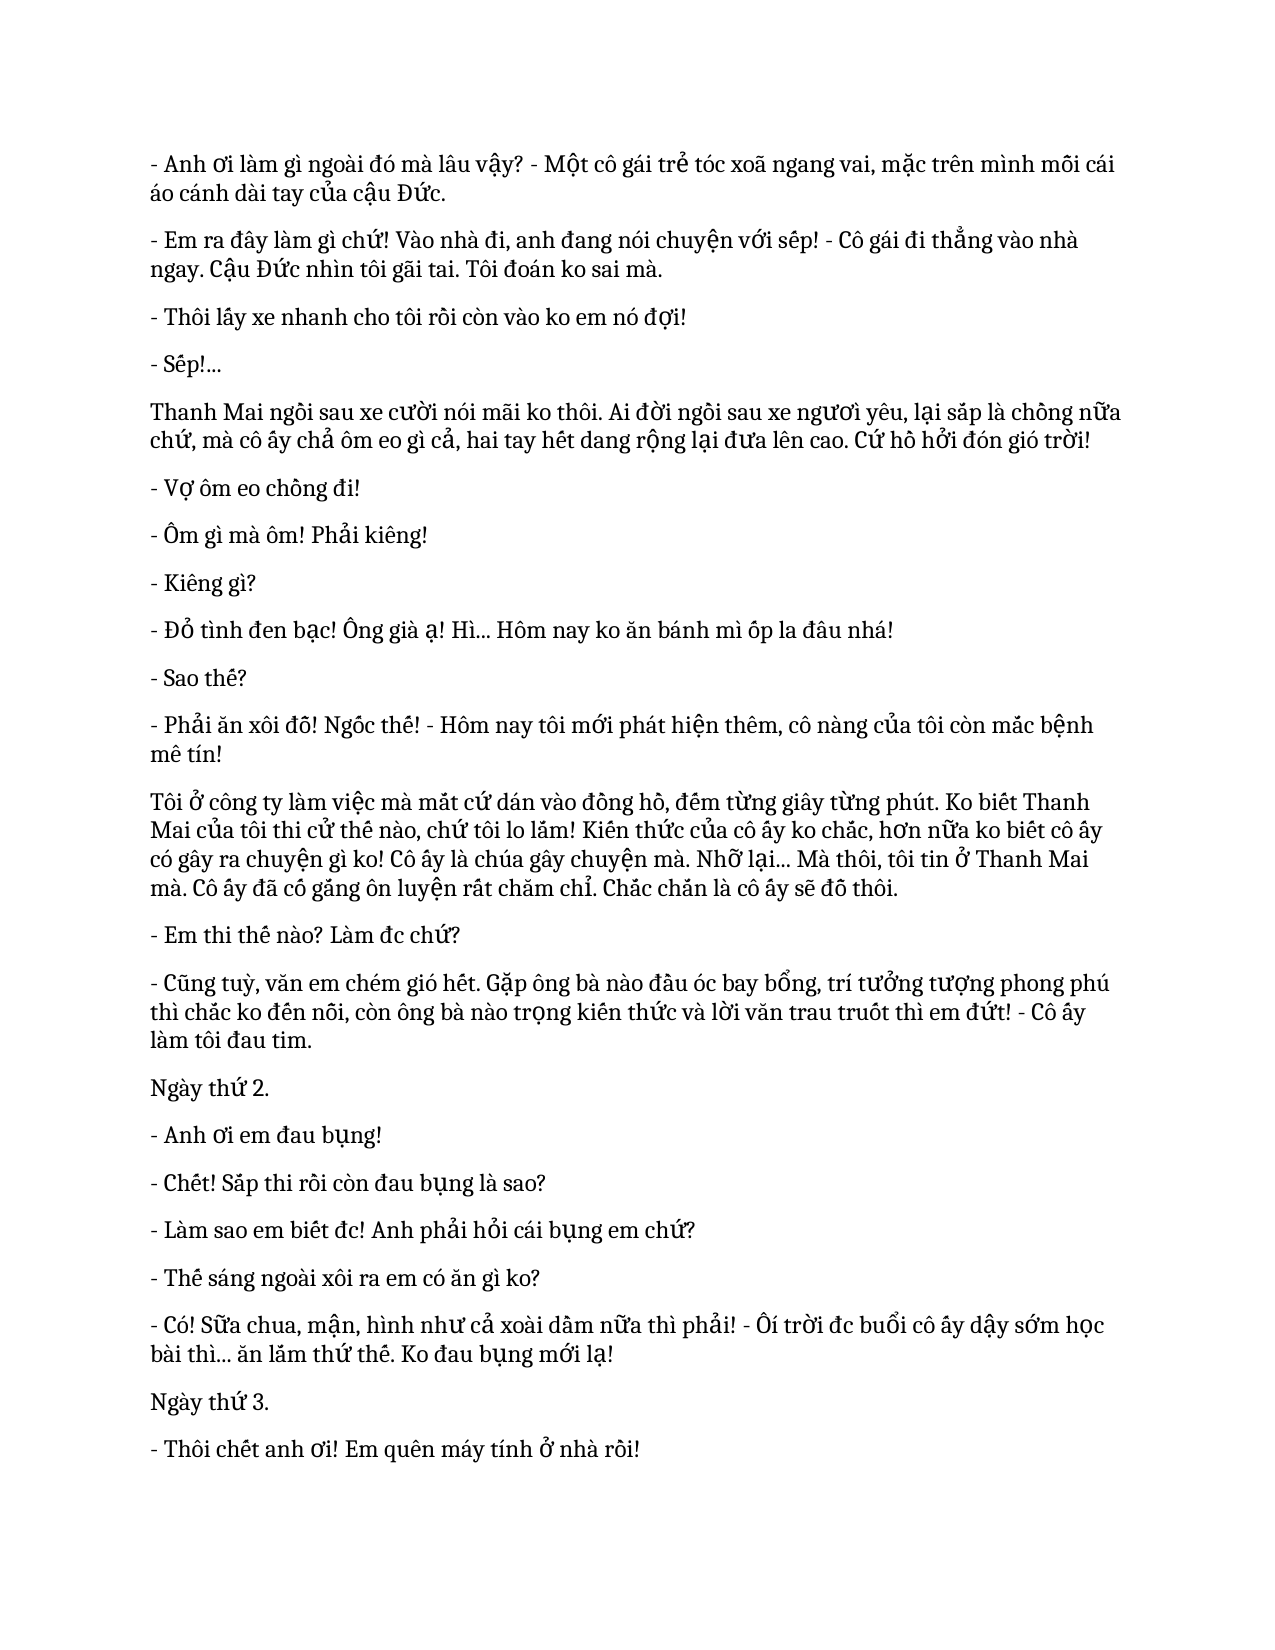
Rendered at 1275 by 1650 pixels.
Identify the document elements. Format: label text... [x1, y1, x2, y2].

text - Em thi thế nào? Làm đc chứ? [150, 921, 1125, 950]
text - Có! Sữa chua, mận, hình như cả xoài dầm nữa thì phải! - Ôí trời đc buổi cô ấy dậy sớm học bài thì... ăn lắm thứ thế. Ko đau bụng mới lạ! [150, 1311, 1125, 1369]
text Tôi ở công ty làm việc mà mắt cứ dán vào đồng hồ, đếm từng giây từng phút. Ko biết Thanh Mai của tôi thi cử thế nào, chứ tôi lo lắm! Kiến thức của cô ấy ko chắc, hơn nữa ko biết cô ấy có gây ra chuyện gì ko! Cô ấy là chúa gây chuyện mà. Nhỡ lại... Mà thôi, tôi tin ở Thanh Mai mà. Cô ấy đã cố gắng ôn luyện rất chăm chỉ. Chắc chắn là cô ấy sẽ đỗ thôi. [150, 787, 1125, 902]
text Ngày thứ 2. [150, 1074, 1125, 1102]
text - Sếp!... [150, 350, 1125, 379]
text - Thế sáng ngoài xôi ra em có ăn gì ko? [150, 1264, 1125, 1292]
text - Kiêng gì? [150, 569, 1125, 597]
text - Đỏ tình đen bạc! Ông già ạ! Hì... Hôm nay ko ăn bánh mì ốp la đâu nhá! [150, 616, 1125, 645]
text Thanh Mai ngồi sau xe cười nói mãi ko thôi. Ai đời ngồi sau xe ngươì yêu, lại sắp là chồng nữa chứ, mà cô ấy chả ôm eo gì cả, hai tay hết dang rộng lại đưa lên cao. Cứ hồ hởi đón gió trời! [150, 397, 1125, 455]
text - Làm sao em biết đc! Anh phải hỏi cái bụng em chứ? [150, 1216, 1125, 1245]
text Ngày thứ 3. [150, 1387, 1125, 1416]
text - Thôi lấy xe nhanh cho tôi rồi còn vào ko em nó đợi! [150, 302, 1125, 331]
text - Cũng tuỳ, văn em chém gió hết. Gặp ông bà nào đầu óc bay bổng, trí tưởng tượng phong phú thì chắc ko đến nỗi, còn ông bà nào trọng kiến thức và lời văn trau truốt thì em đứt! - Cô ấy làm tôi đau tim. [150, 969, 1125, 1055]
text - Anh ơi em đau bụng! [150, 1121, 1125, 1150]
text - Vợ ôm eo chồng đi! [150, 474, 1125, 502]
text - Anh ơi làm gì ngoài đó mà lâu vậy? - Một cô gái trẻ tóc xoã ngang vai, mặc trên mình mỗi cái áo cánh dài tay của cậu Đức. [150, 150, 1125, 207]
text - Chết! Sắp thi rồi còn đau bụng là sao? [150, 1169, 1125, 1197]
text - Sao thế? [150, 664, 1125, 692]
text - Ôm gì mà ôm! Phải kiêng! [150, 521, 1125, 550]
text - Thôi chết anh ơi! Em quên máy tính ở nhà rồi! [150, 1435, 1125, 1464]
text - Phải ăn xôi đỗ! Ngốc thế! - Hôm nay tôi mới phát hiện thêm, cô nàng của tôi còn mắc bệnh mê tín! [150, 711, 1125, 769]
text - Em ra đây làm gì chứ! Vào nhà đi, anh đang nói chuyện với sếp! - Cô gái đi thẳng vào nhà ngay. Cậu Đức nhìn tôi gãi tai. Tôi đoán ko sai mà. [150, 226, 1125, 284]
